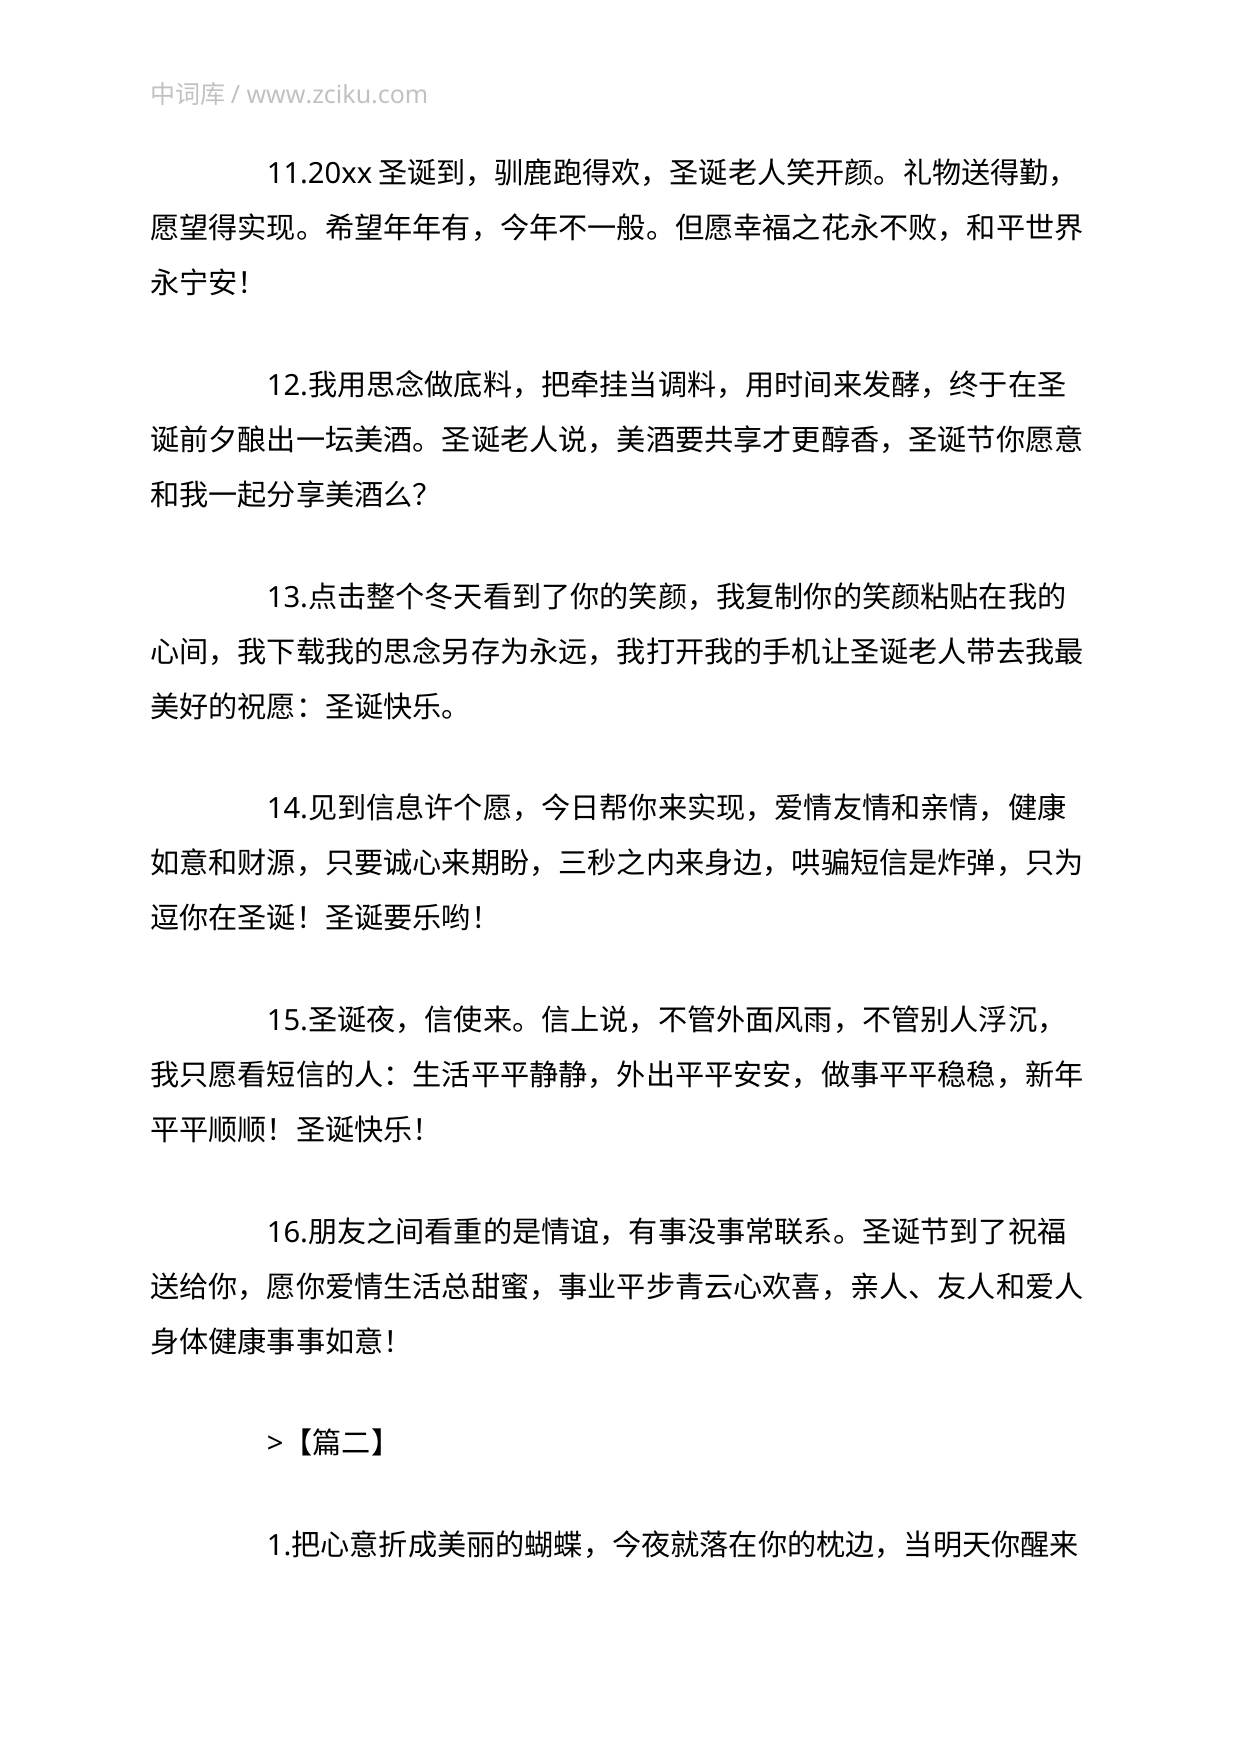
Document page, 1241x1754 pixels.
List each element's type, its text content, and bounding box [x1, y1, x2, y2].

text 12.我用思念做底料，把牵挂当调料，用时间来发酵，终于在圣诞前夕酿出一坛美酒。圣诞老人说，美酒要共享才更醇香，圣诞节你愿意和我一起分享美酒么？ [150, 362, 1090, 514]
text 11.20xx圣诞到，驯鹿跑得欢，圣诞老人笑开颜。礼物送得勤，愿望得实现。希望年年有，今年不一般。但愿幸福之花永不败，和平世界永宁安！ [150, 150, 1090, 302]
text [150, 1522, 1090, 1564]
text 15.圣诞夜，信使来。信上说，不管外面风雨，不管别人浮沉，我只愿看短信的人：生活平平静静，外出平平安安，做事平平稳稳，新年平平顺顺！圣诞快乐！ [150, 997, 1090, 1149]
text 13.点击整个冬天看到了你的笑颜，我复制你的笑颜粘贴在我的心间，我下载我的思念另存为永远，我打开我的手机让圣诞老人带去我最美好的祝愿：圣诞快乐。 [150, 573, 1090, 726]
text >【篇二】 [150, 1420, 1090, 1462]
text 14.见到信息许个愿，今日帮你来实现，爱情友情和亲情，健康如意和财源，只要诚心来期盼，三秒之内来身边，哄骗短信是炸弹，只为逗你在圣诞！圣诞要乐哟！ [150, 785, 1090, 937]
text 16.朋友之间看重的是情谊，有事没事常联系。圣诞节到了祝福送给你，愿你爱情生活总甜蜜，事业平步青云心欢喜，亲人、友人和爱人身体健康事事如意！ [150, 1208, 1090, 1361]
